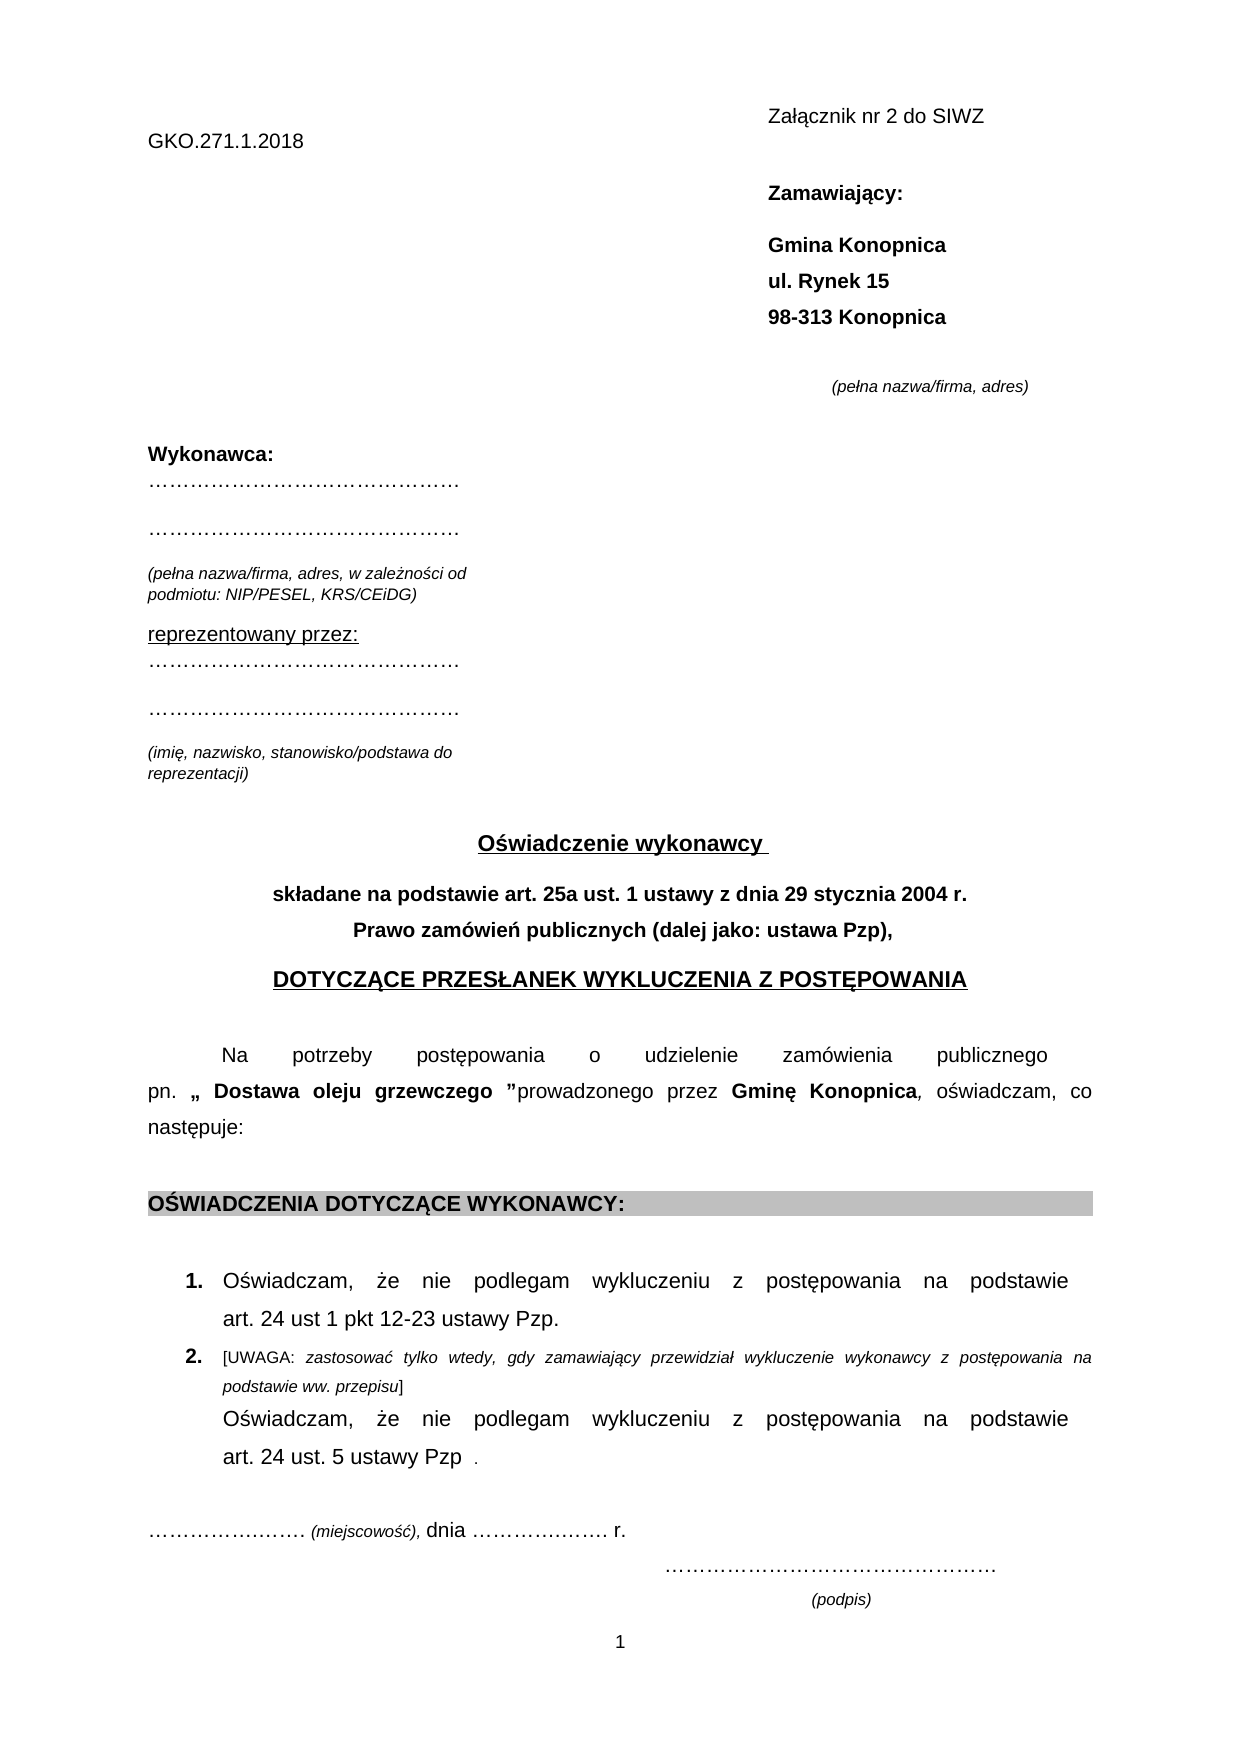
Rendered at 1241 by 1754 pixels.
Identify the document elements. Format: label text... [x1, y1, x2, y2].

text Oświadczenie wykonawcy [148, 830, 1093, 856]
text GKO.271.1.2018 [148, 129, 1093, 153]
text (podpis) [738, 1589, 1093, 1608]
text (imię, nazwisko, stanowisko/podstawa do reprezentacji) [148, 743, 472, 783]
text Załącznik nr 2 do SIWZ [694, 103, 1093, 127]
text (pełna nazwa/firma, adres) [768, 376, 1093, 396]
list Oświadczam, że nie podlegam wykluczeniu z postępowania na podstawie art. 24 ust. 5 ustawy Pzp . [223, 1406, 1093, 1469]
text ul. Rynek 15 [768, 268, 1093, 292]
list [UWAGA: zastosować tylko wtedy, gdy zamawiający przewidział wykluczenie wykonawcy z postępowania na podstawie ww. przepisu] [185, 1343, 1093, 1396]
text (pełna nazwa/firma, adres, w zależności od podmiotu: NIP/PESEL, KRS/CEiDG) [148, 564, 472, 603]
text składane na podstawie art. 25a ust. 1 ustawy z dnia 29 stycznia 2004 r. [148, 882, 1093, 906]
text Gmina Konopnica [768, 233, 1093, 257]
text ………………………………………… [148, 1553, 1093, 1577]
text 98-313 Konopnica [768, 304, 1093, 328]
text Na potrzeby postępowania o udzielenie zamówienia publicznego pn. „ Dostawa oleju grzewczego ”prowadzonego przez Gminę Konopnica, oświadczam, co następuje: [148, 1043, 1093, 1139]
text Zamawiający: [694, 181, 1093, 205]
text DOTYCZĄCE PRZESŁANEK WYKLUCZENIA Z POSTĘPOWANIA [148, 966, 1093, 992]
text Prawo zamówień publicznych (dalej jako: ustawa Pzp), [148, 918, 1093, 942]
text OŚWIADCZENIA DOTYCZĄCE WYKONAWCY: [148, 1191, 1093, 1216]
text reprezentowany przez: [148, 622, 1093, 646]
text ……………………………………………………………………………… [148, 647, 472, 719]
text …………….……. (miejscowość), dnia ………….……. r. [148, 1517, 1093, 1541]
list Oświadczam, że nie podlegam wykluczeniu z postępowania na podstawie art. 24 ust 1 pkt 12-23 ustawy Pzp. [185, 1268, 1093, 1331]
text Wykonawca: [148, 442, 1093, 466]
text ……………………………………………………………………………… [148, 468, 472, 540]
